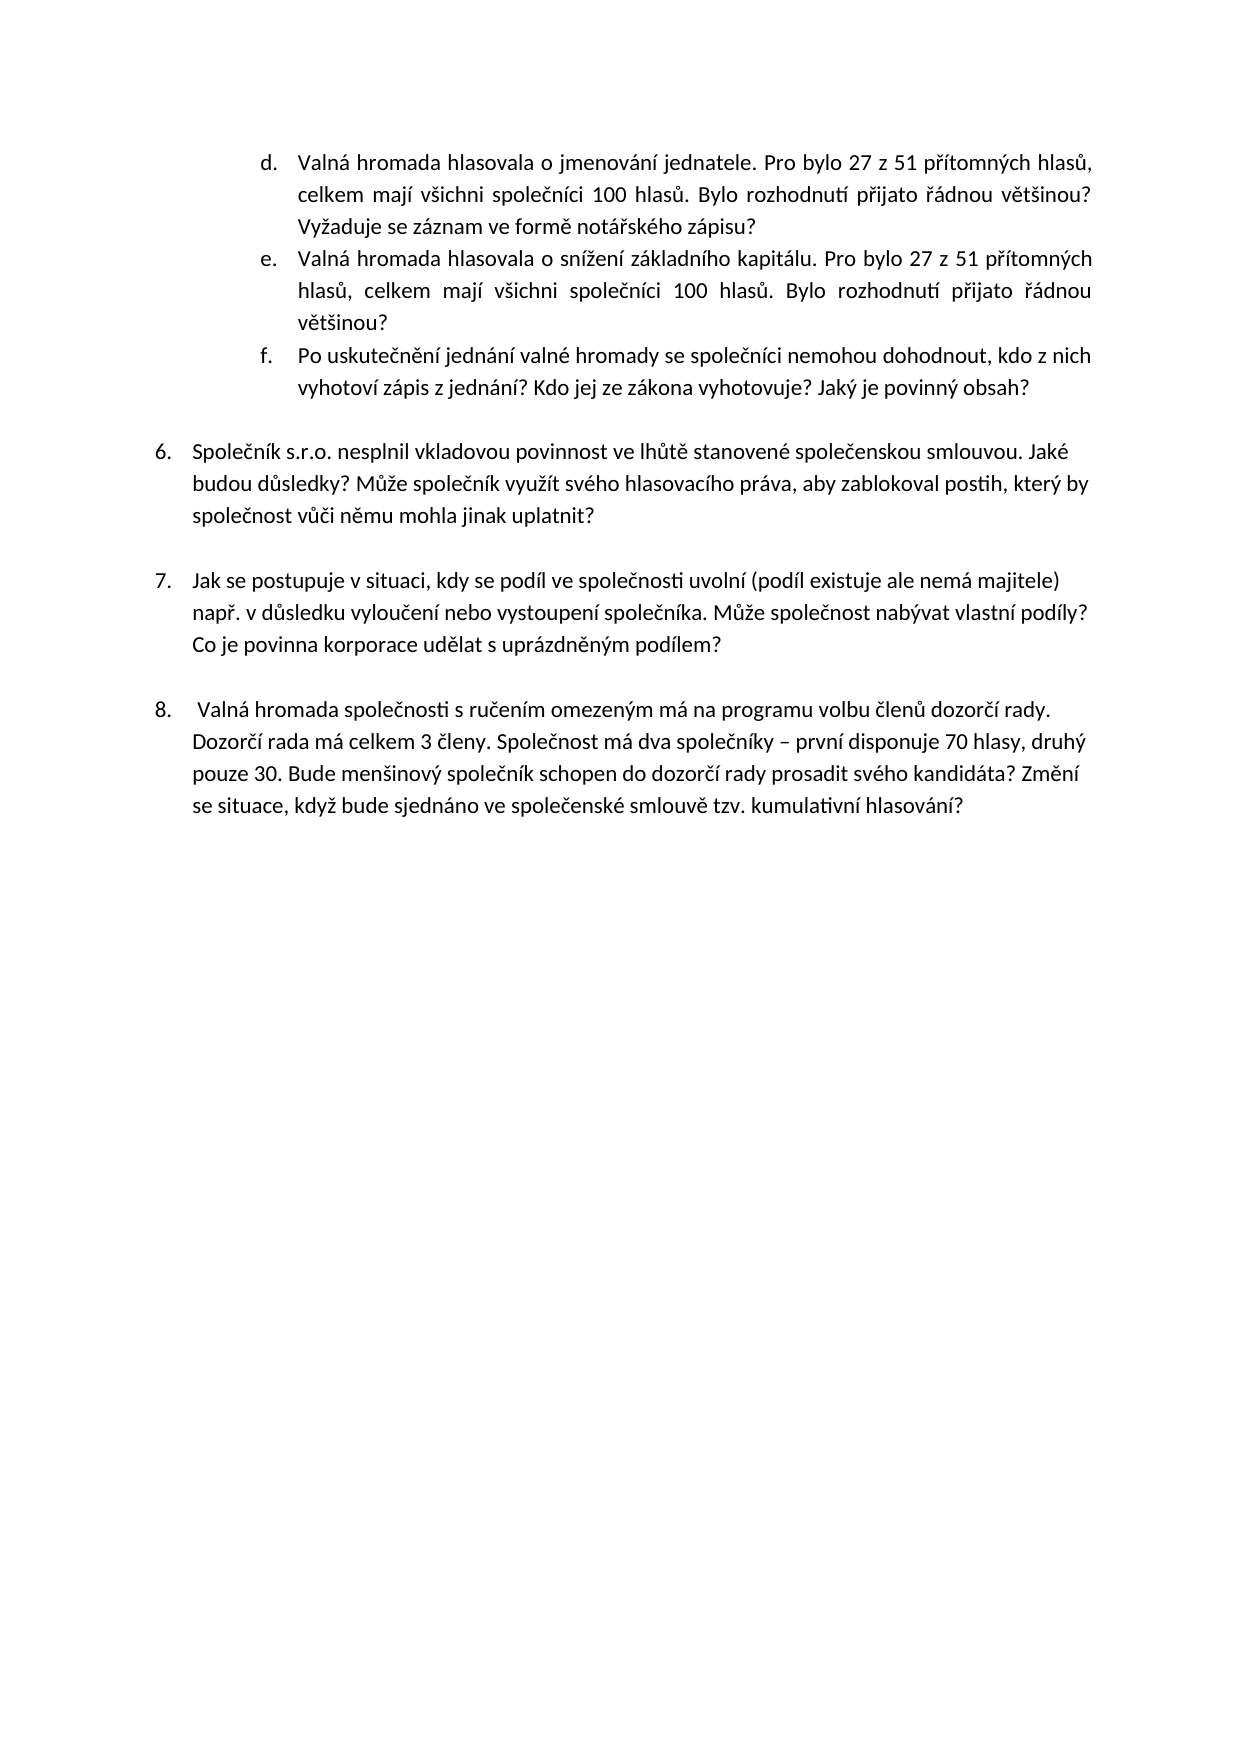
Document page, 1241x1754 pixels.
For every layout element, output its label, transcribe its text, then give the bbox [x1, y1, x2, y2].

list Společník s.r.o. nesplnil vkladovou povinnost ve lhůtě stanovené společenskou smlouvou. Jaké budou důsledky? Může společník využít svého hlasovacího práva, aby zablokoval postih, který by společnost vůči němu mohla jinak uplatnit? [154, 437, 1093, 530]
list Jak se postupuje v situaci, kdy se podíl ve společnosti uvolní (podíl existuje ale nemá majitele) např. v důsledku vyloučení nebo vystoupení společníka. Může společnost nabývat vlastní podíly? Co je povinna korporace udělat s uprázdněným podílem? [154, 566, 1093, 658]
list Po uskutečnění jednání valné hromady se společníci nemohou dohodnout, kdo z nich vyhotoví zápis z jednání? Kdo jej ze zákona vyhotovuje? Jaký je povinný obsah? [260, 341, 1093, 401]
list Valná hromada hlasovala o snížení základního kapitálu. Pro bylo 27 z 51 přítomných hlasů, celkem mají všichni společníci 100 hlasů. Bylo rozhodnutí přijato řádnou většinou? [260, 244, 1093, 337]
list Valná hromada společnosti s ručením omezeným má na programu volbu členů dozorčí rady. Dozorčí rada má celkem 3 členy. Společnost má dva společníky – první disponuje 70 hlasy, druhý pouze 30. Bude menšinový společník schopen do dozorčí rady prosadit svého kandidáta? Změní se situace, když bude sjednáno ve společenské smlouvě tzv. kumulativní hlasování? [154, 695, 1093, 819]
list Valná hromada hlasovala o jmenování jednatele. Pro bylo 27 z 51 přítomných hlasů, celkem mají všichni společníci 100 hlasů. Bylo rozhodnutí přijato řádnou většinou? Vyžaduje se záznam ve formě notářského zápisu? [260, 148, 1093, 240]
